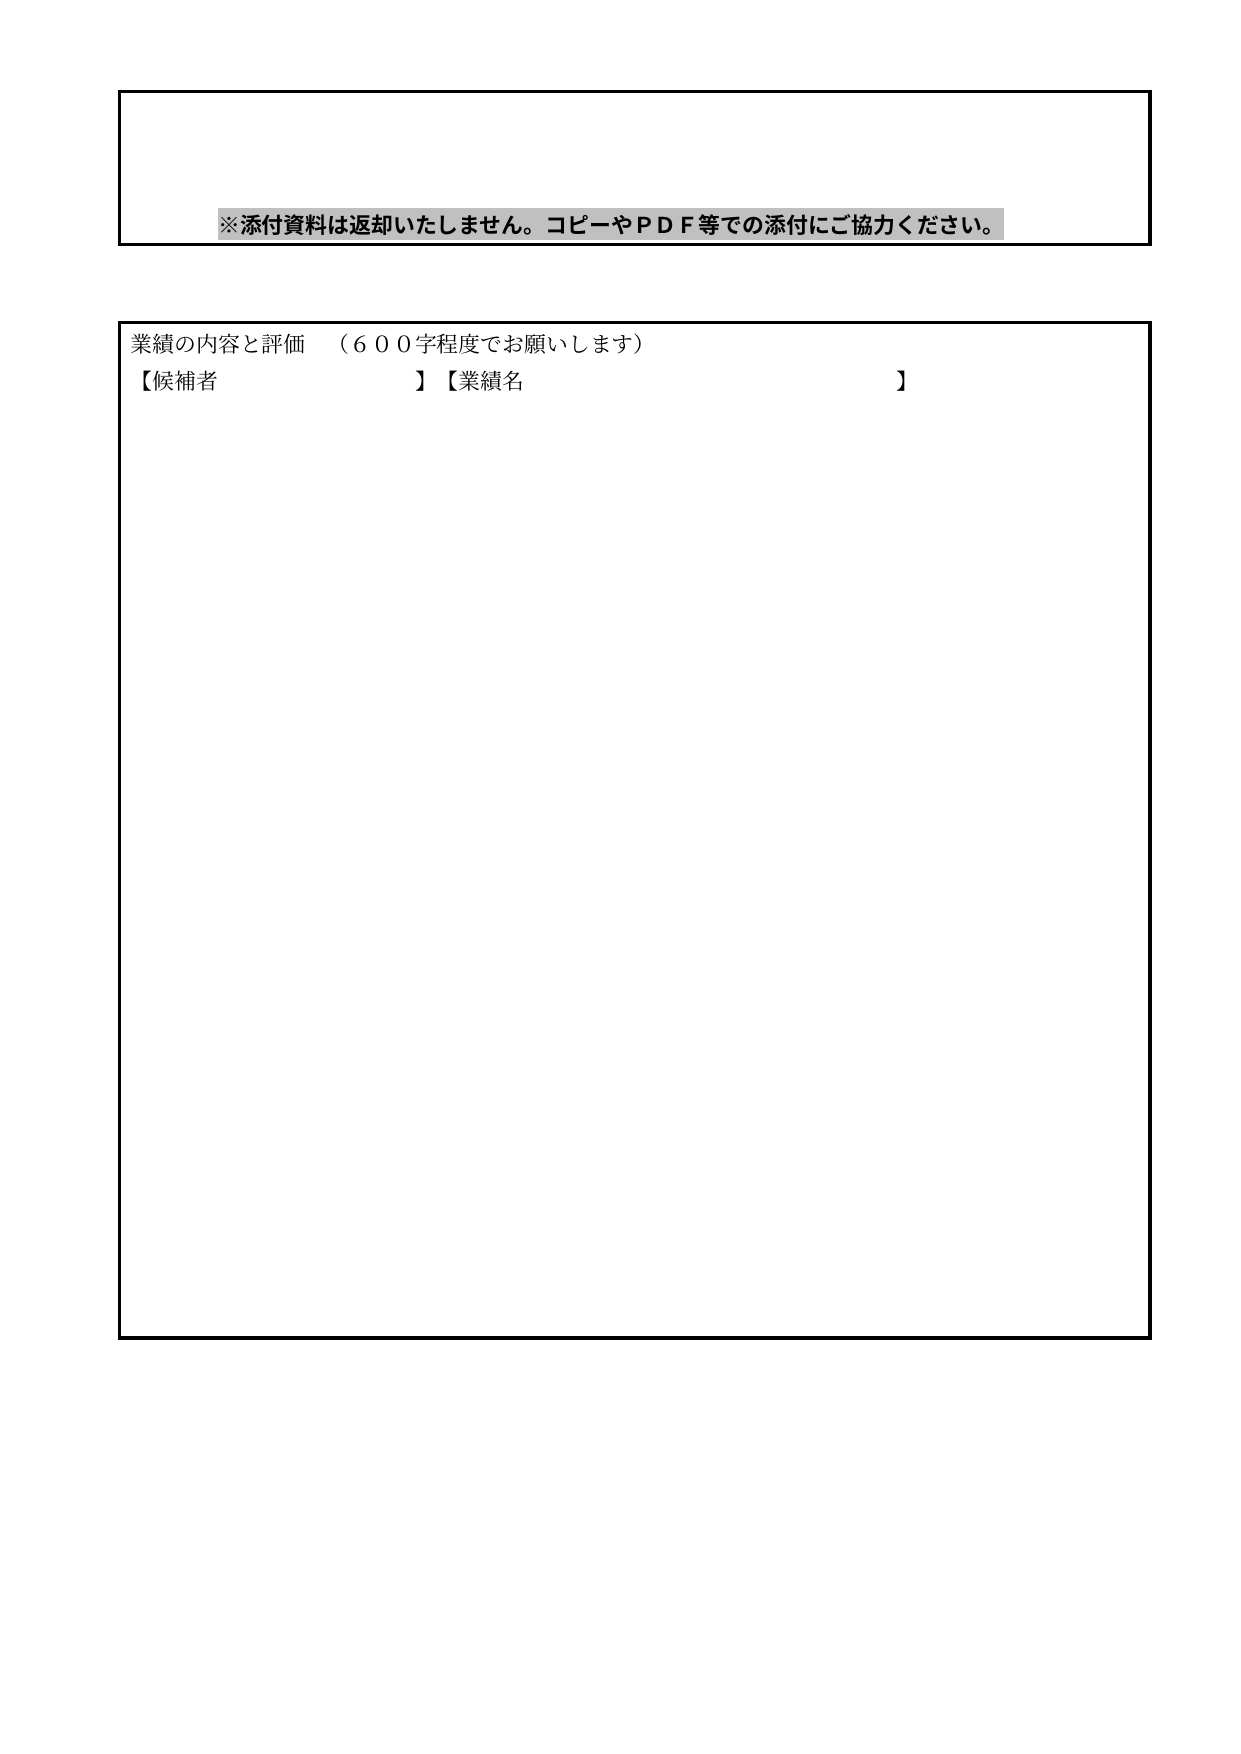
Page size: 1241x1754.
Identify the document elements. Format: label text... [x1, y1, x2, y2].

table_header 業績の内容と評価 （６００字程度でお願いします） 【候補者 】【業績名 】 [121, 324, 1148, 1336]
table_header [121, 93, 1148, 243]
